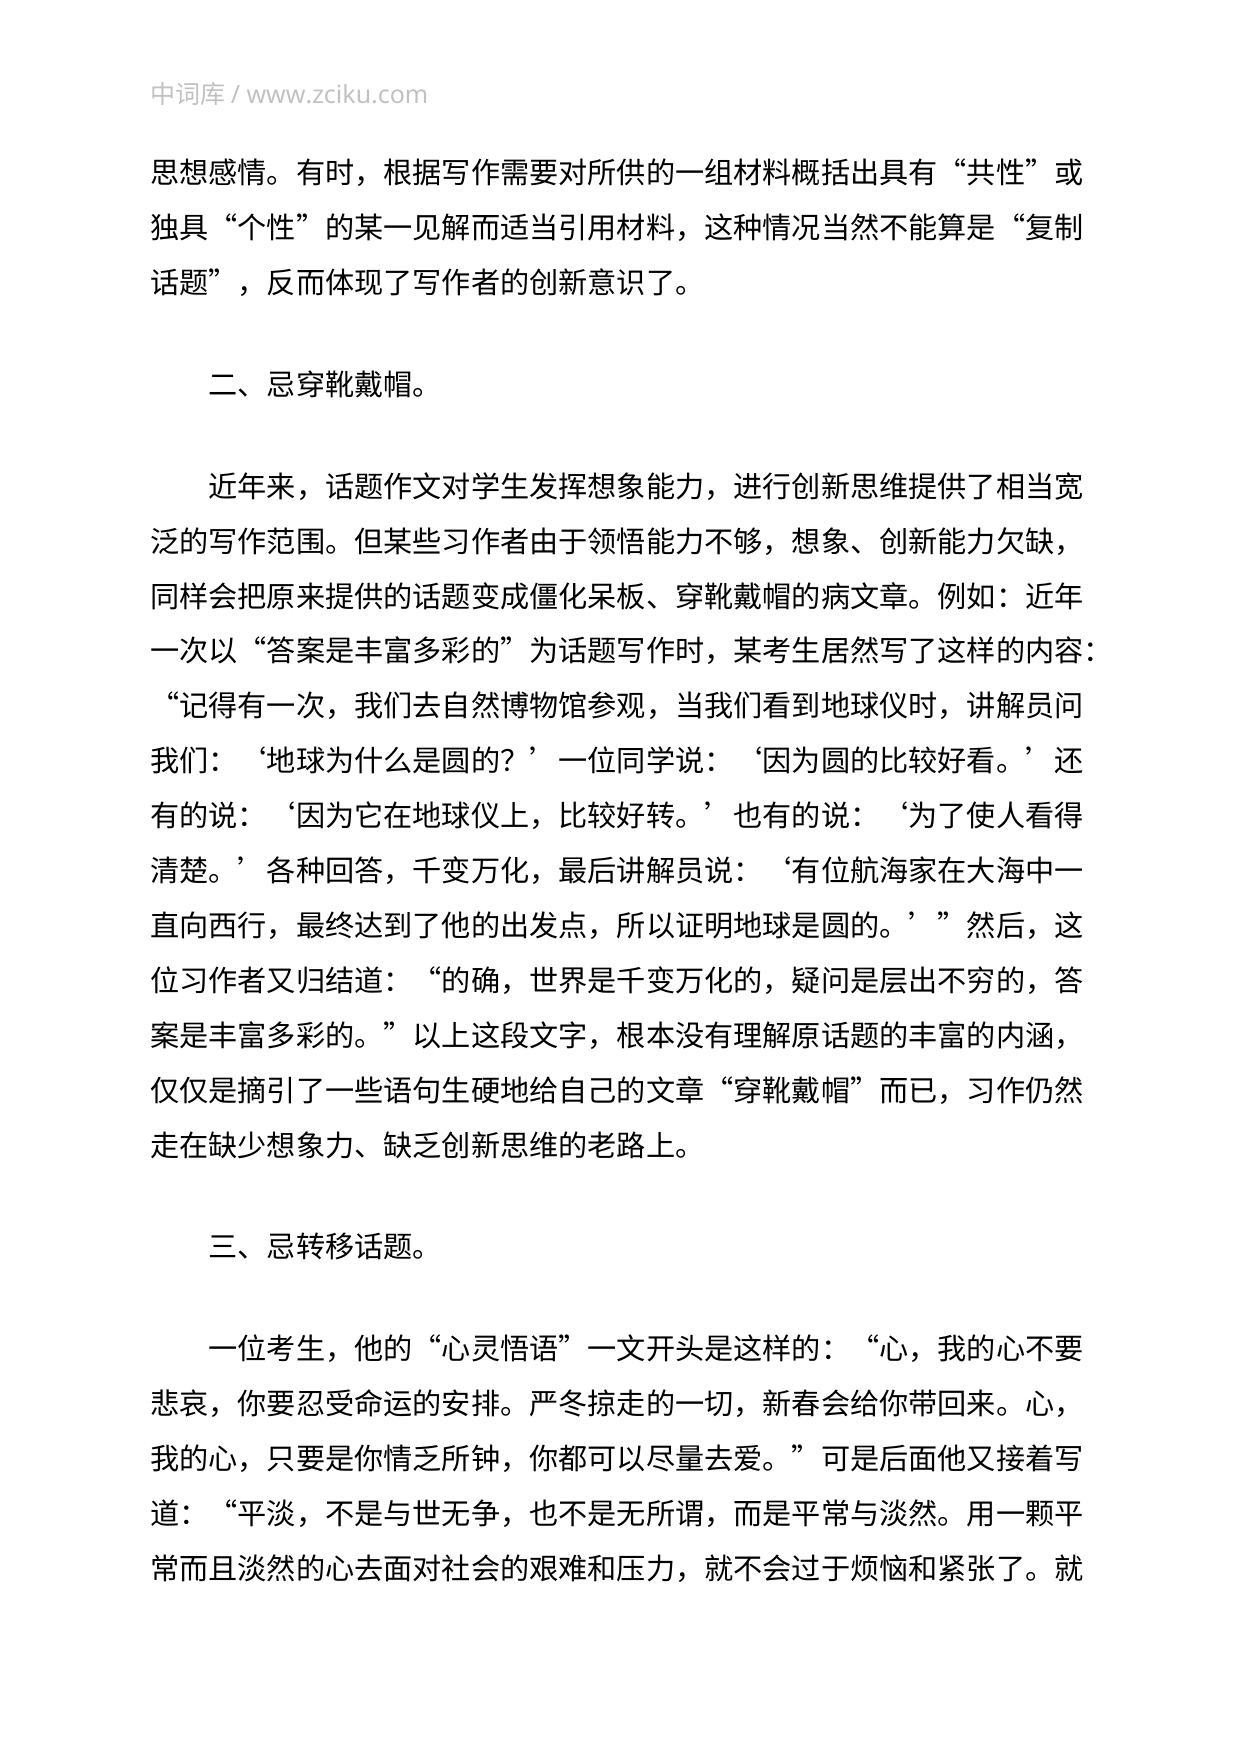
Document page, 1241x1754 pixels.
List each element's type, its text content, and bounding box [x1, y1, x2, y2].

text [150, 150, 1090, 302]
text 近年来，话题作文对学生发挥想象能力，进行创新思维提供了相当宽泛的写作范围。但某些习作者由于领悟能力不够，想象、创新能力欠缺，同样会把原来提供的话题变成僵化呆板、穿靴戴帽的病文章。例如：近年一次以“答案是丰富多彩的”为话题写作时，某考生居然写了这样的内容：“记得有一次，我们去自然博物馆参观，当我们看到地球仪时，讲解员问我们：‘地球为什么是圆的？’一位同学说：‘因为圆的比较好看。’还有的说：‘因为它在地球仪上，比较好转。’也有的说：‘为了使人看得清楚。’各种回答，千变万化，最后讲解员说：‘有位航海家在大海中一直向西行，最终达到了他的出发点，所以证明地球是圆的。’”然后，这位习作者又归结道：“的确，世界是千变万化的，疑问是层出不穷的，答案是丰富多彩的。”以上这段文字，根本没有理解原话题的丰富的内涵，仅仅是摘引了一些语句生硬地给自己的文章“穿靴戴帽”而已，习作仍然走在缺少想象力、缺乏创新思维的老路上。 [150, 463, 1090, 1164]
text 二、忌穿靴戴帽。 [150, 362, 1090, 404]
text 三、忌转移话题。 [150, 1224, 1090, 1266]
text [150, 1326, 1090, 1587]
